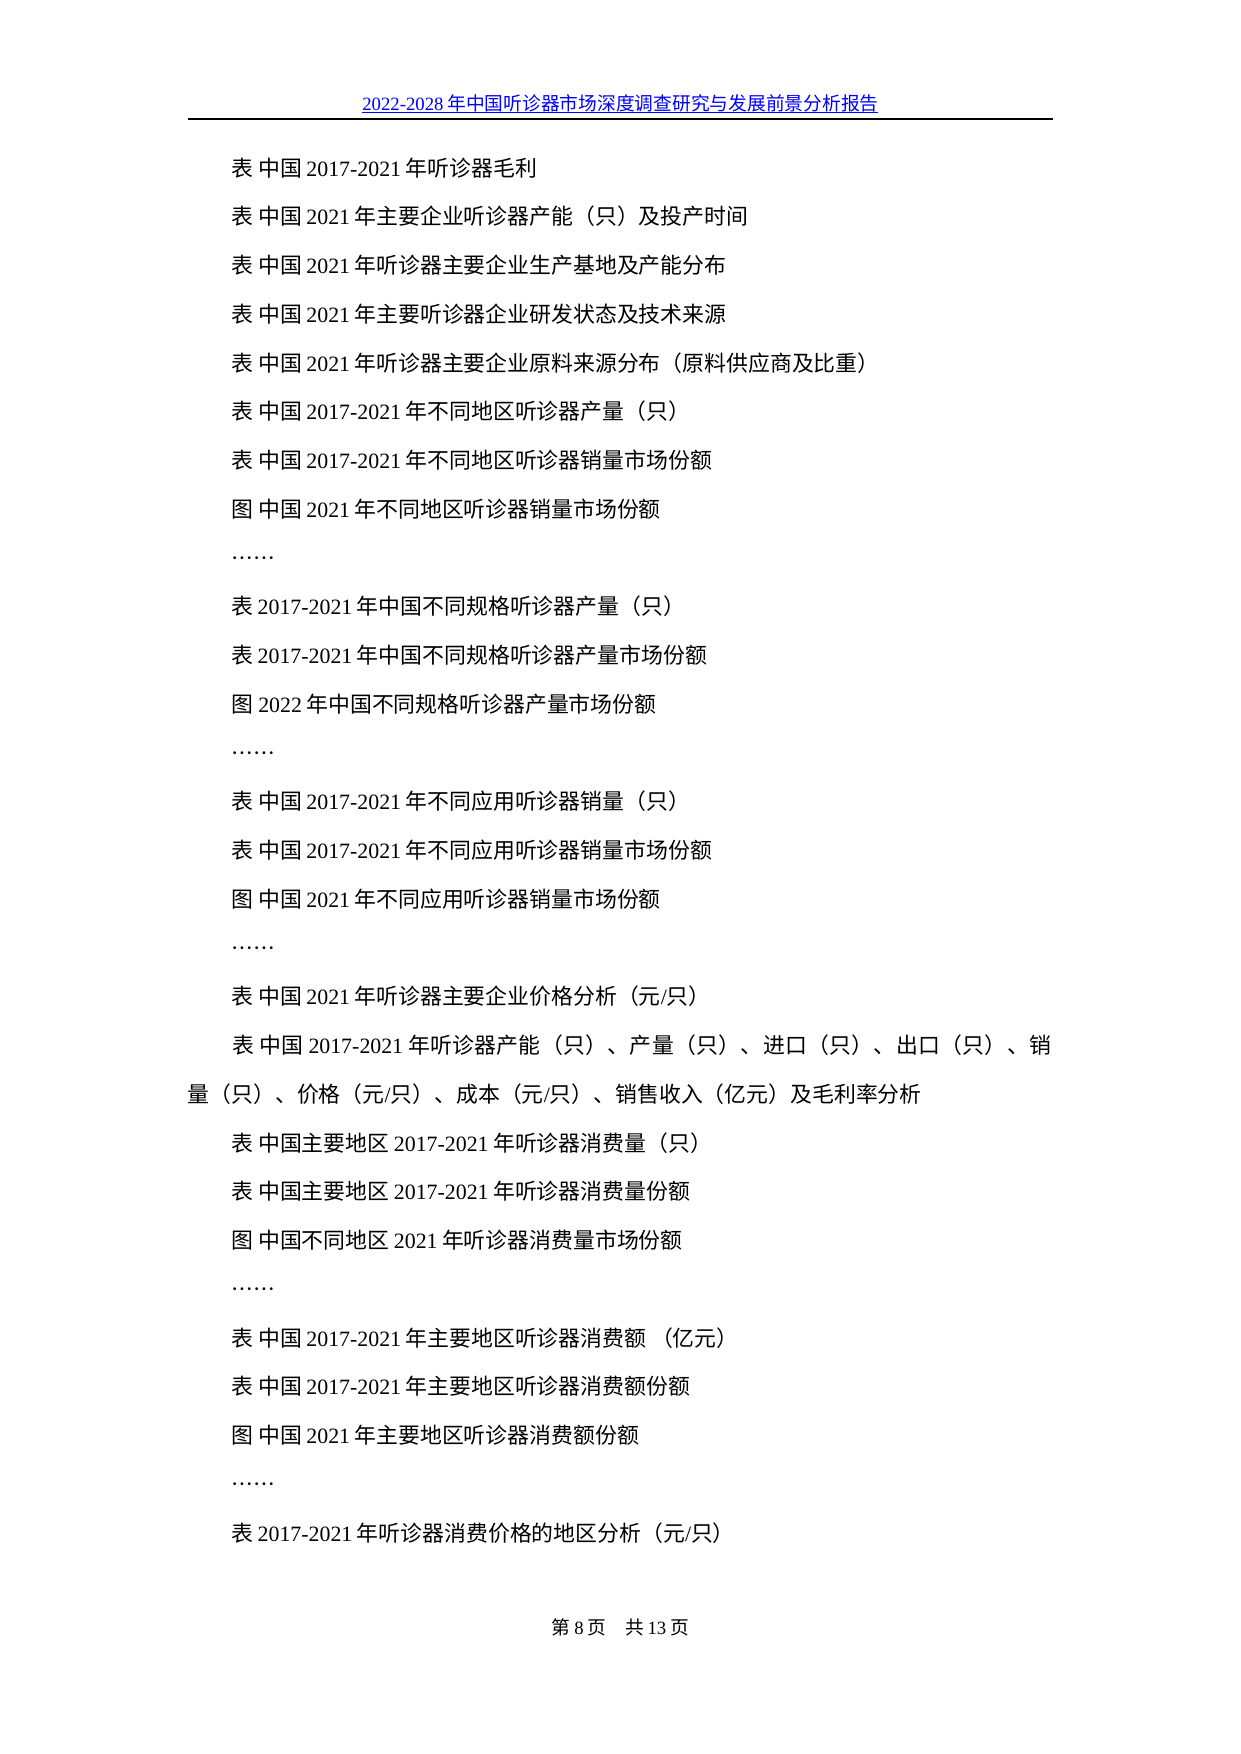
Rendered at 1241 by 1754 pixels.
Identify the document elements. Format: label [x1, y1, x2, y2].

text [187, 150, 1053, 1548]
